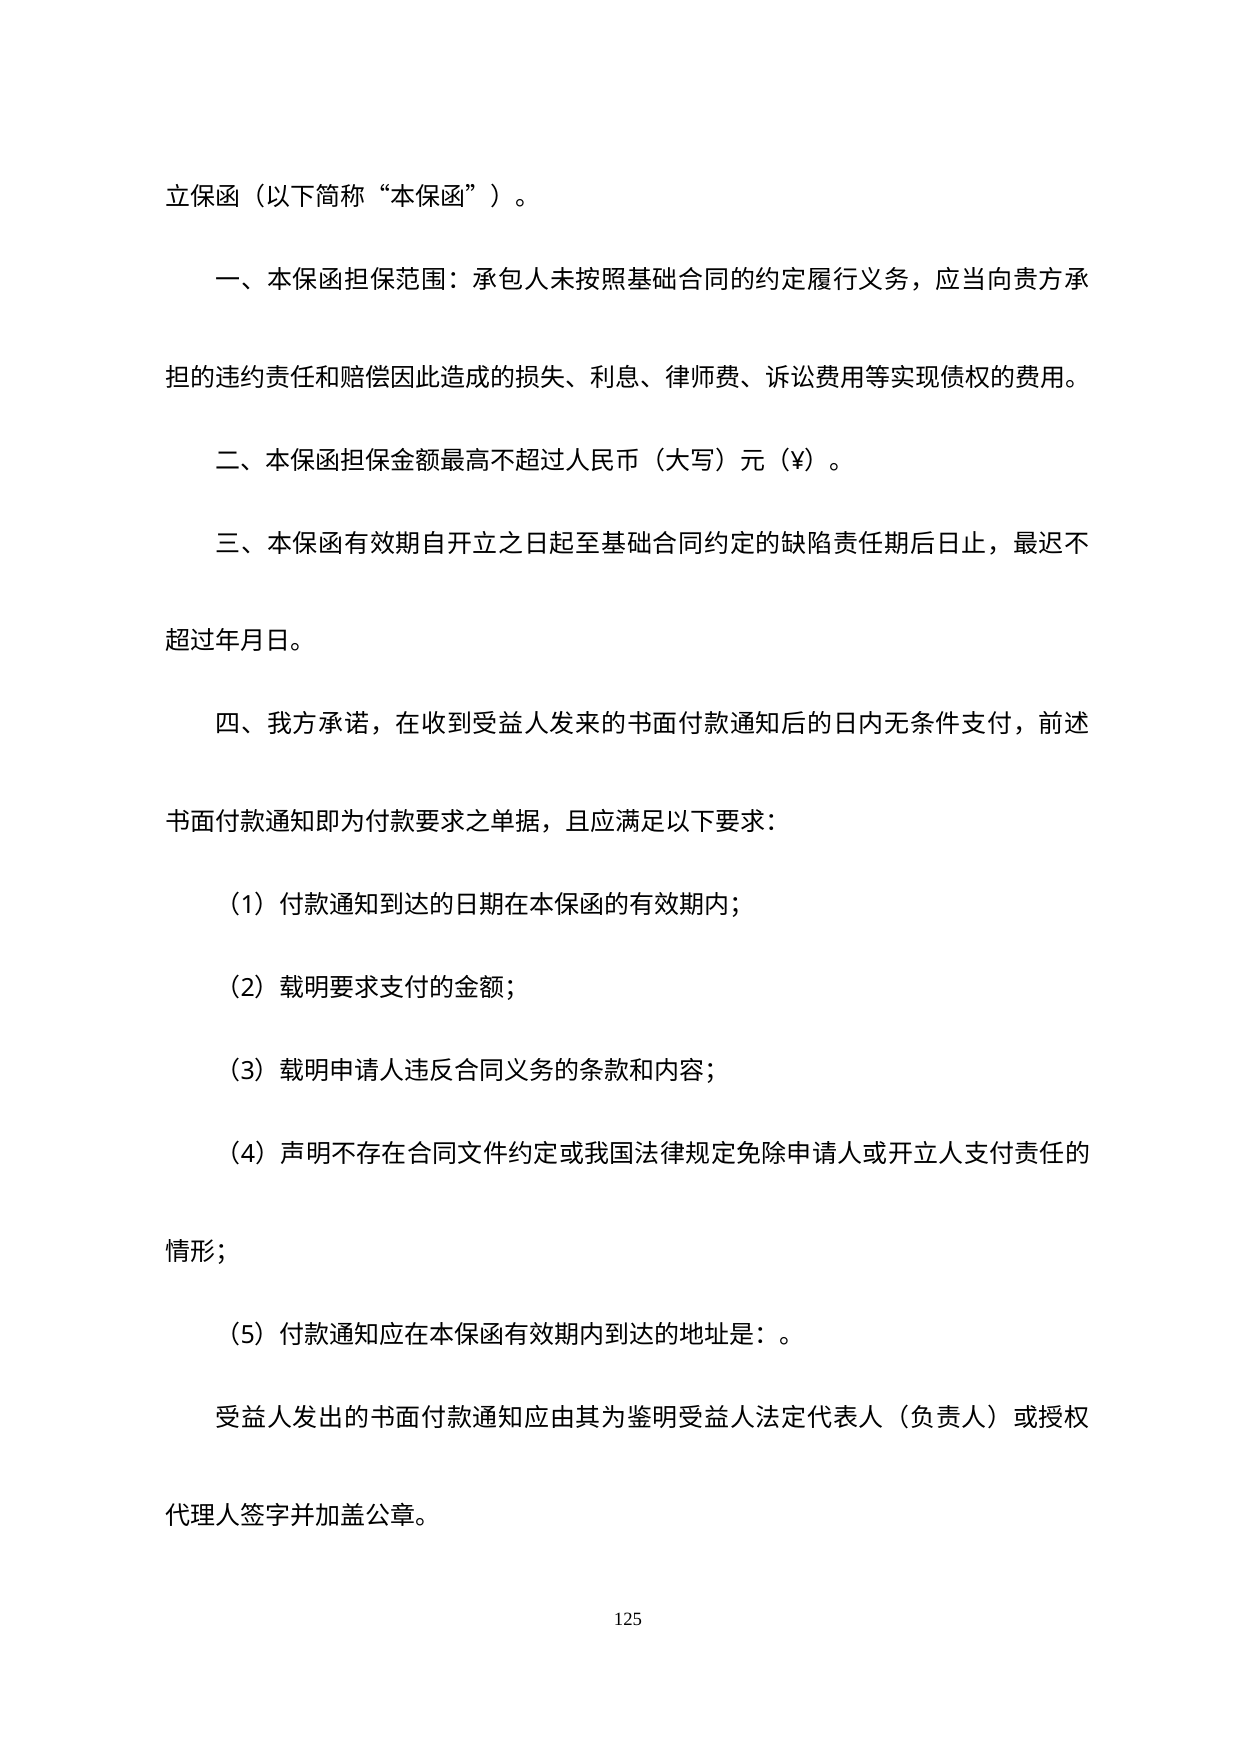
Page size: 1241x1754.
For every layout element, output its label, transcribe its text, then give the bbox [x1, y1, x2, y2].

text （5）付款通知应在本保函有效期内到达的地址是：。 [165, 1300, 1090, 1365]
text 二、本保函担保金额最高不超过人民币（大写）元（¥）。 [165, 426, 1090, 491]
text （1）付款通知到达的日期在本保函的有效期内； [165, 870, 1090, 935]
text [165, 162, 1090, 227]
text （2）载明要求支付的金额； [165, 953, 1090, 1018]
text （3）载明申请人违反合同义务的条款和内容； [165, 1036, 1090, 1101]
text （4）声明不存在合同文件约定或我国法律规定免除申请人或开立人支付责任的情形； [165, 1119, 1090, 1282]
text 一、本保函担保范围：承包人未按照基础合同的约定履行义务，应当向贵方承担的违约责任和赔偿因此造成的损失、利息、律师费、诉讼费用等实现债权的费用。 [165, 245, 1090, 408]
text 四、我方承诺，在收到受益人发来的书面付款通知后的日内无条件支付，前述书面付款通知即为付款要求之单据，且应满足以下要求： [165, 689, 1090, 852]
text 三、本保函有效期自开立之日起至基础合同约定的缺陷责任期后日止，最迟不超过年月日。 [165, 509, 1090, 671]
text 受益人发出的书面付款通知应由其为鉴明受益人法定代表人（负责人）或授权代理人签字并加盖公章。 [165, 1383, 1090, 1546]
